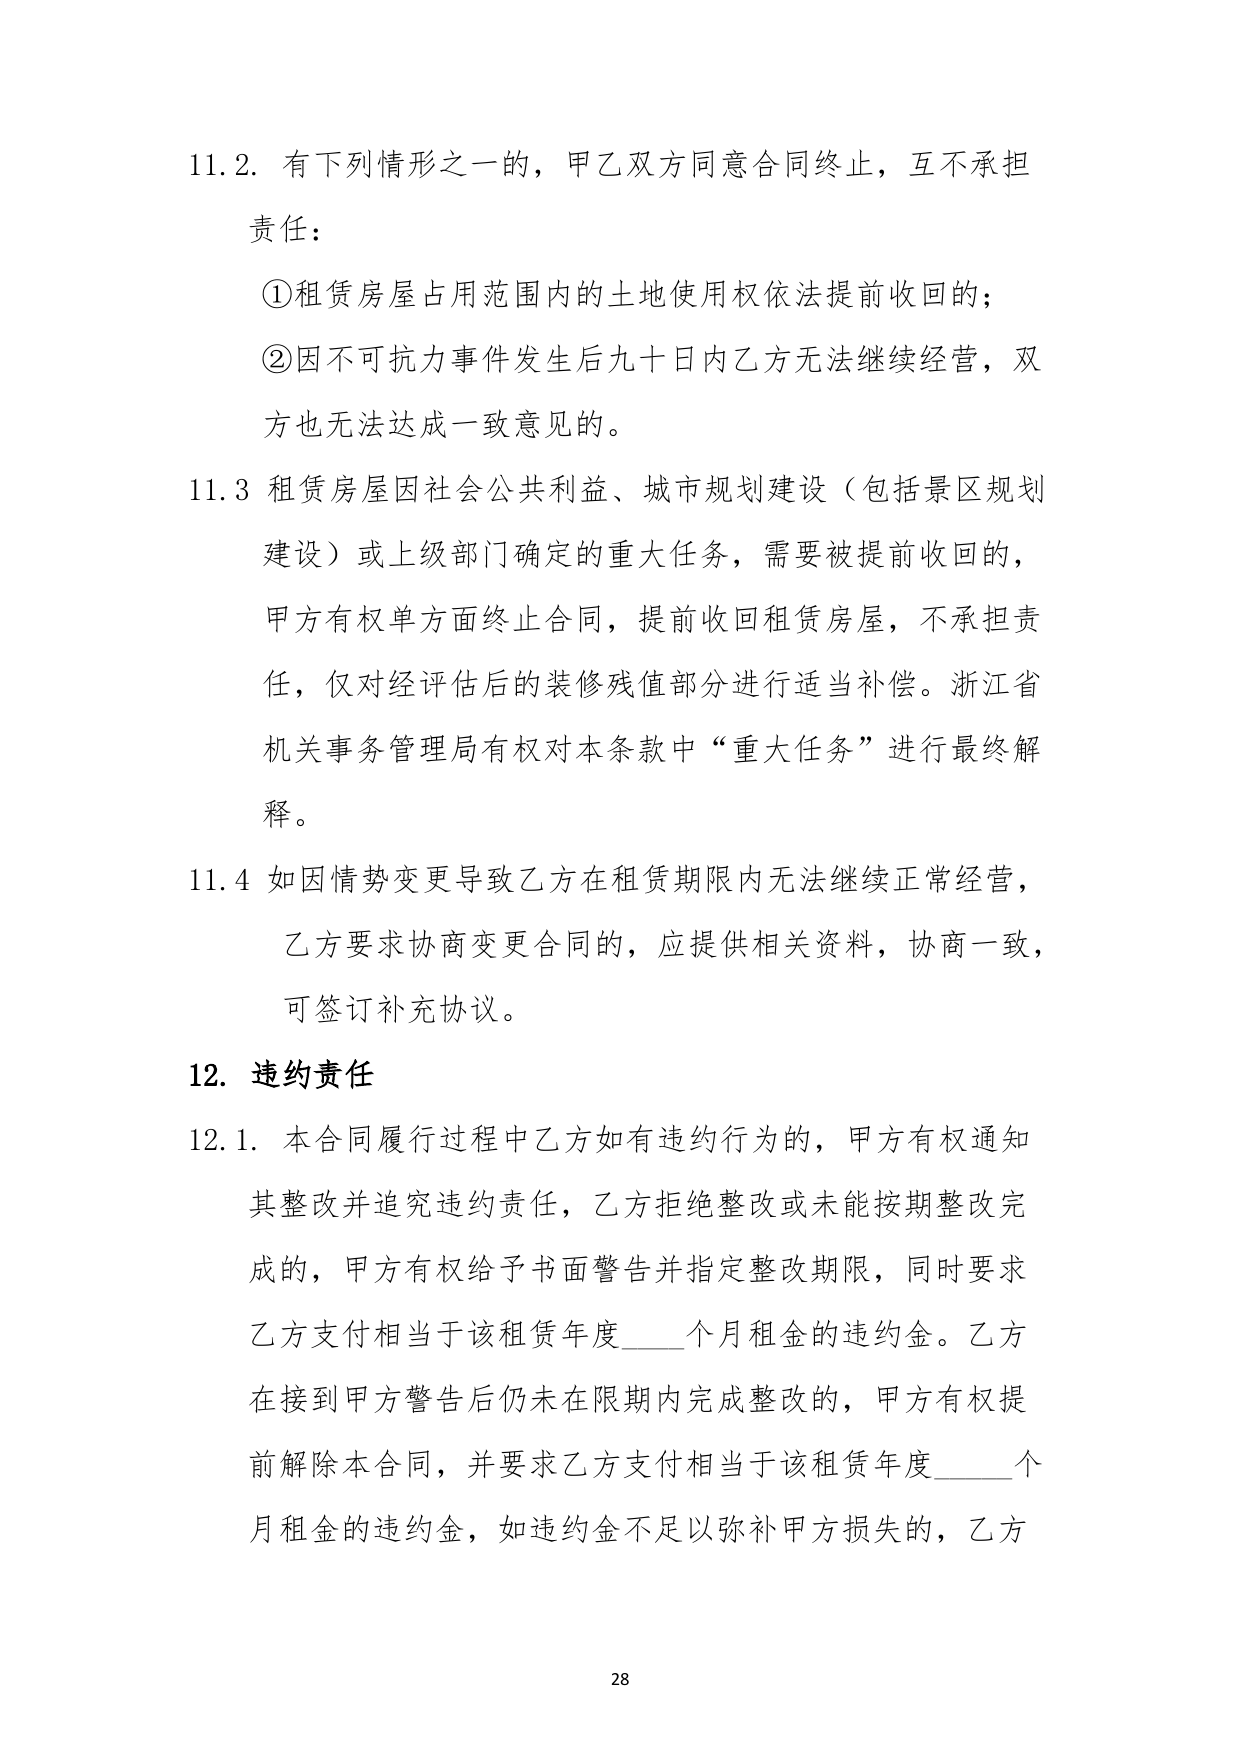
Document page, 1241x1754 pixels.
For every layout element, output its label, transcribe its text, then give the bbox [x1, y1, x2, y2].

list 有下列情形之一的，甲乙双方同意合同终止，互不承担责任： [187, 129, 1053, 259]
text 11.4 如因情势变更导致乙方在租赁期限内无法继续正常经营，乙方要求协商变更合同的，应提供相关资料，协商一致，可签订补充协议。 [187, 844, 1053, 1039]
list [187, 1104, 1053, 1559]
text ②因不可抗力事件发生后九十日内乙方无法继续经营，双方也无法达成一致意见的。 [261, 324, 1053, 454]
text ①租赁房屋占用范围内的土地使用权依法提前收回的； [261, 259, 1053, 324]
list 违约责任 [187, 1039, 1053, 1104]
text 11.3 租赁房屋因社会公共利益、城市规划建设（包括景区规划建设）或上级部门确定的重大任务，需要被提前收回的，甲方有权单方面终止合同，提前收回租赁房屋，不承担责任，仅对经评估后的装修残值部分进行适当补偿。浙江省机关事务管理局有权对本条款中“重大任务”进行最终解释。 [187, 454, 1053, 844]
